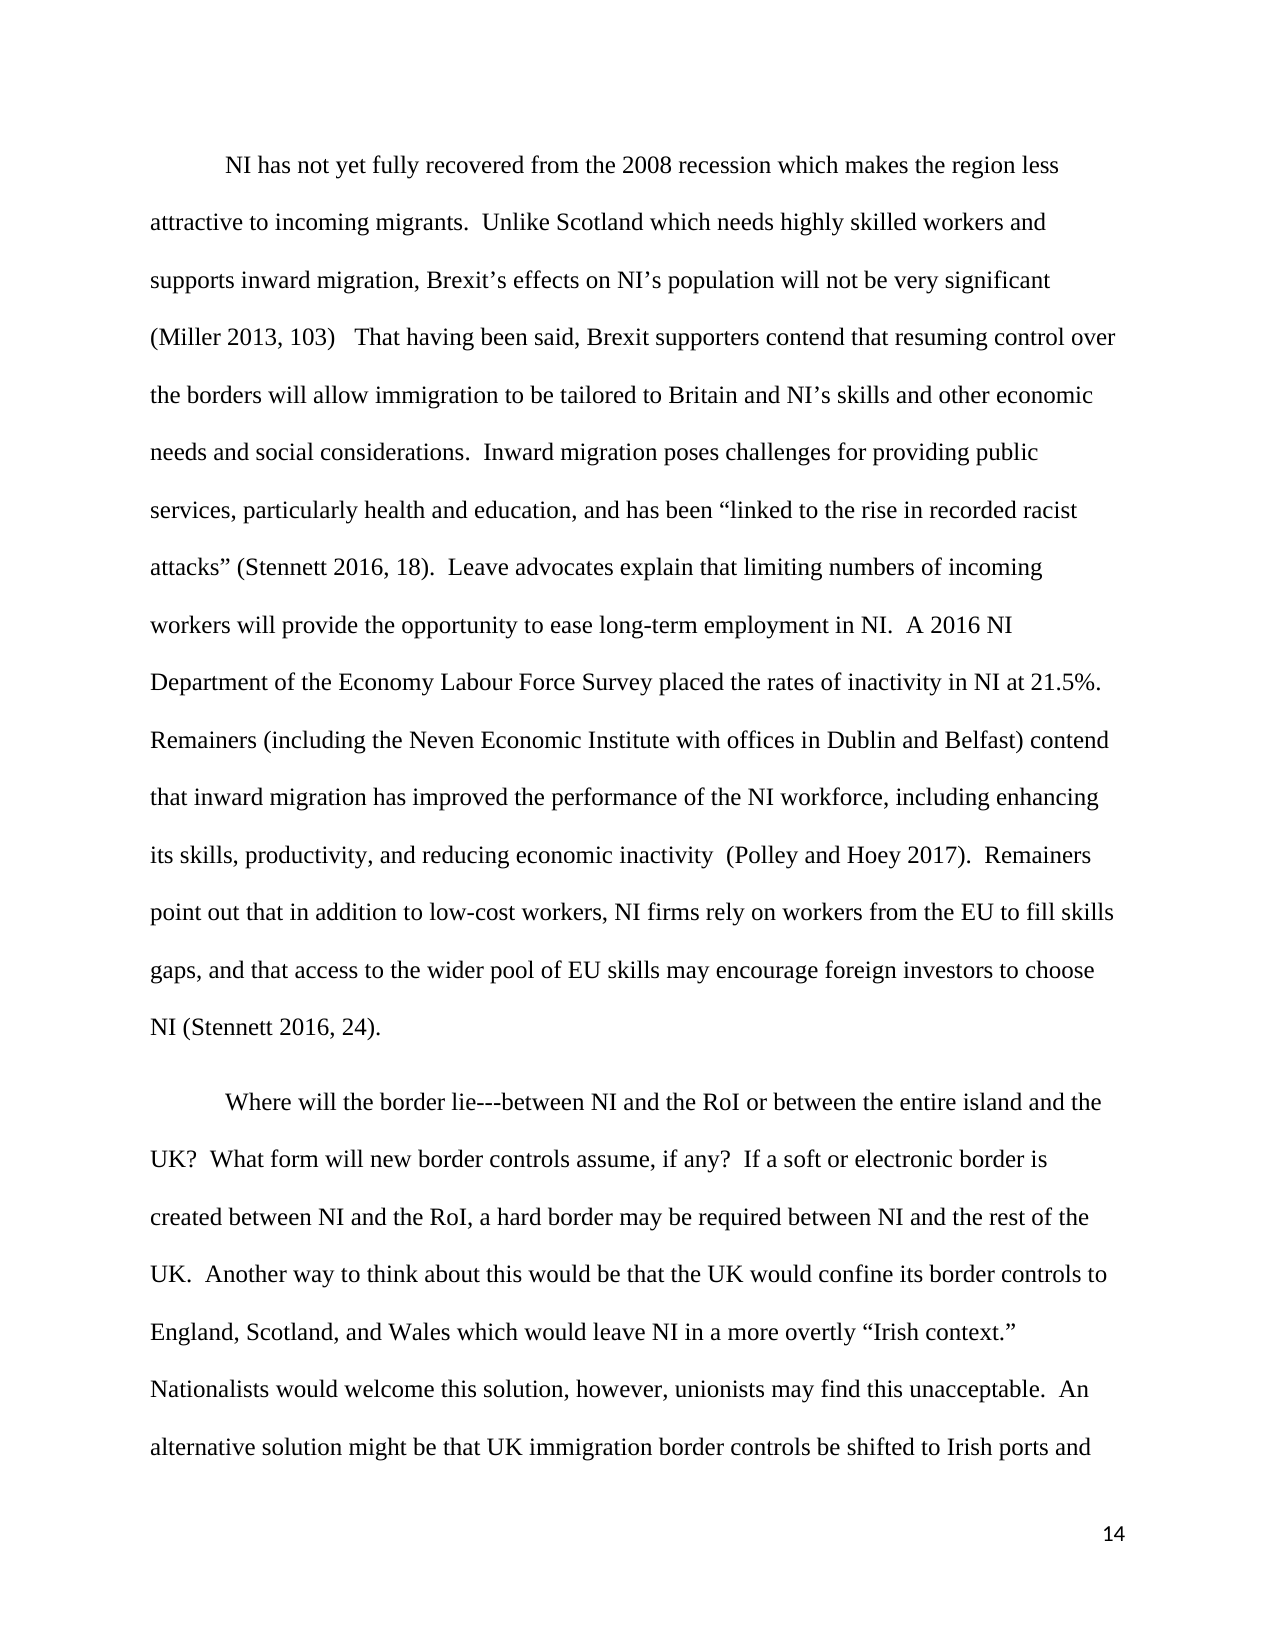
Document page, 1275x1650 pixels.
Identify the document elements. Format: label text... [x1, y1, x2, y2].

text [150, 1087, 1125, 1460]
text NI has not yet fully recovered from the 2008 recession which makes the region less attractive to incoming migrants. Unlike Scotland which needs highly skilled workers and supports inward migration, Brexit’s effects on NI’s population will not be very significant (Miller 2013, 103) That having been said, Brexit supporters contend that resuming control over the borders will allow immigration to be tailored to Britain and NI’s skills and other economic needs and social considerations. Inward migration poses challenges for providing public services, particularly health and education, and has been “linked to the rise in recorded racist attacks” (Stennett 2016, 18). Leave advocates explain that limiting numbers of incoming workers will provide the opportunity to ease long-term employment in NI. A 2016 NI Department of the Economy Labour Force Survey placed the rates of inactivity in NI at 21.5%. Remainers (including the Neven Economic Institute with offices in Dublin and Belfast) contend that inward migration has improved the performance of the NI workforce, including enhancing its skills, productivity, and reducing economic inactivity (Polley and Hoey 2017). Remainers point out that in addition to low-cost workers, NI firms rely on workers from the EU to fill skills gaps, and that access to the wider pool of EU skills may encourage foreign investors to choose NI (Stennett 2016, 24). [150, 150, 1125, 1041]
